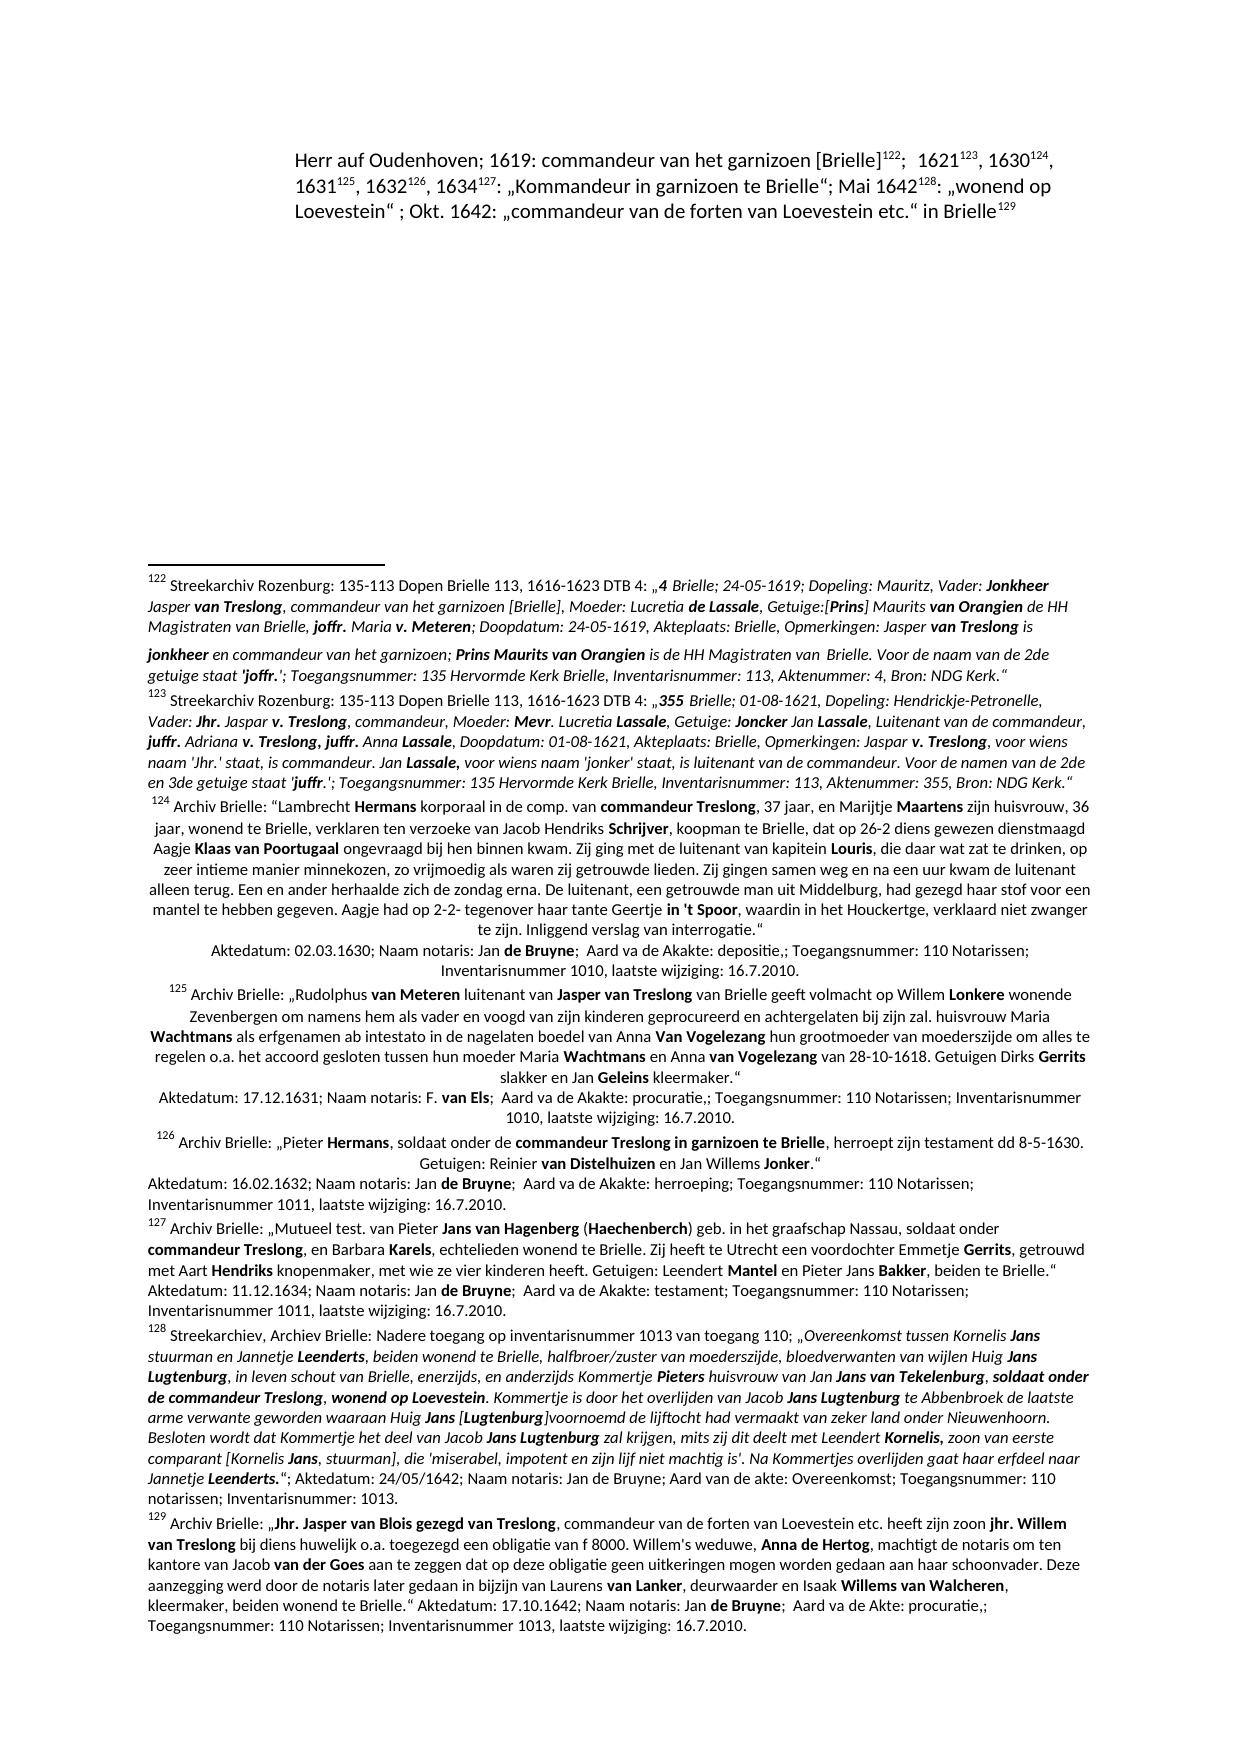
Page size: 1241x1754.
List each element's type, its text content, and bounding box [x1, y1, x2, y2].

text Herr auf Oudenhoven; 1619: commandeur van het garnizoen [Brielle]; 1621, 1630, 1631, 1632, 1634: „Kommandeur in garnizoen te Brielle“; Mai 1642: „wonend op Loevestein“ ; Okt. 1642: „commandeur van de forten van Loevestein etc.“ in Brielle [294, 148, 1093, 224]
